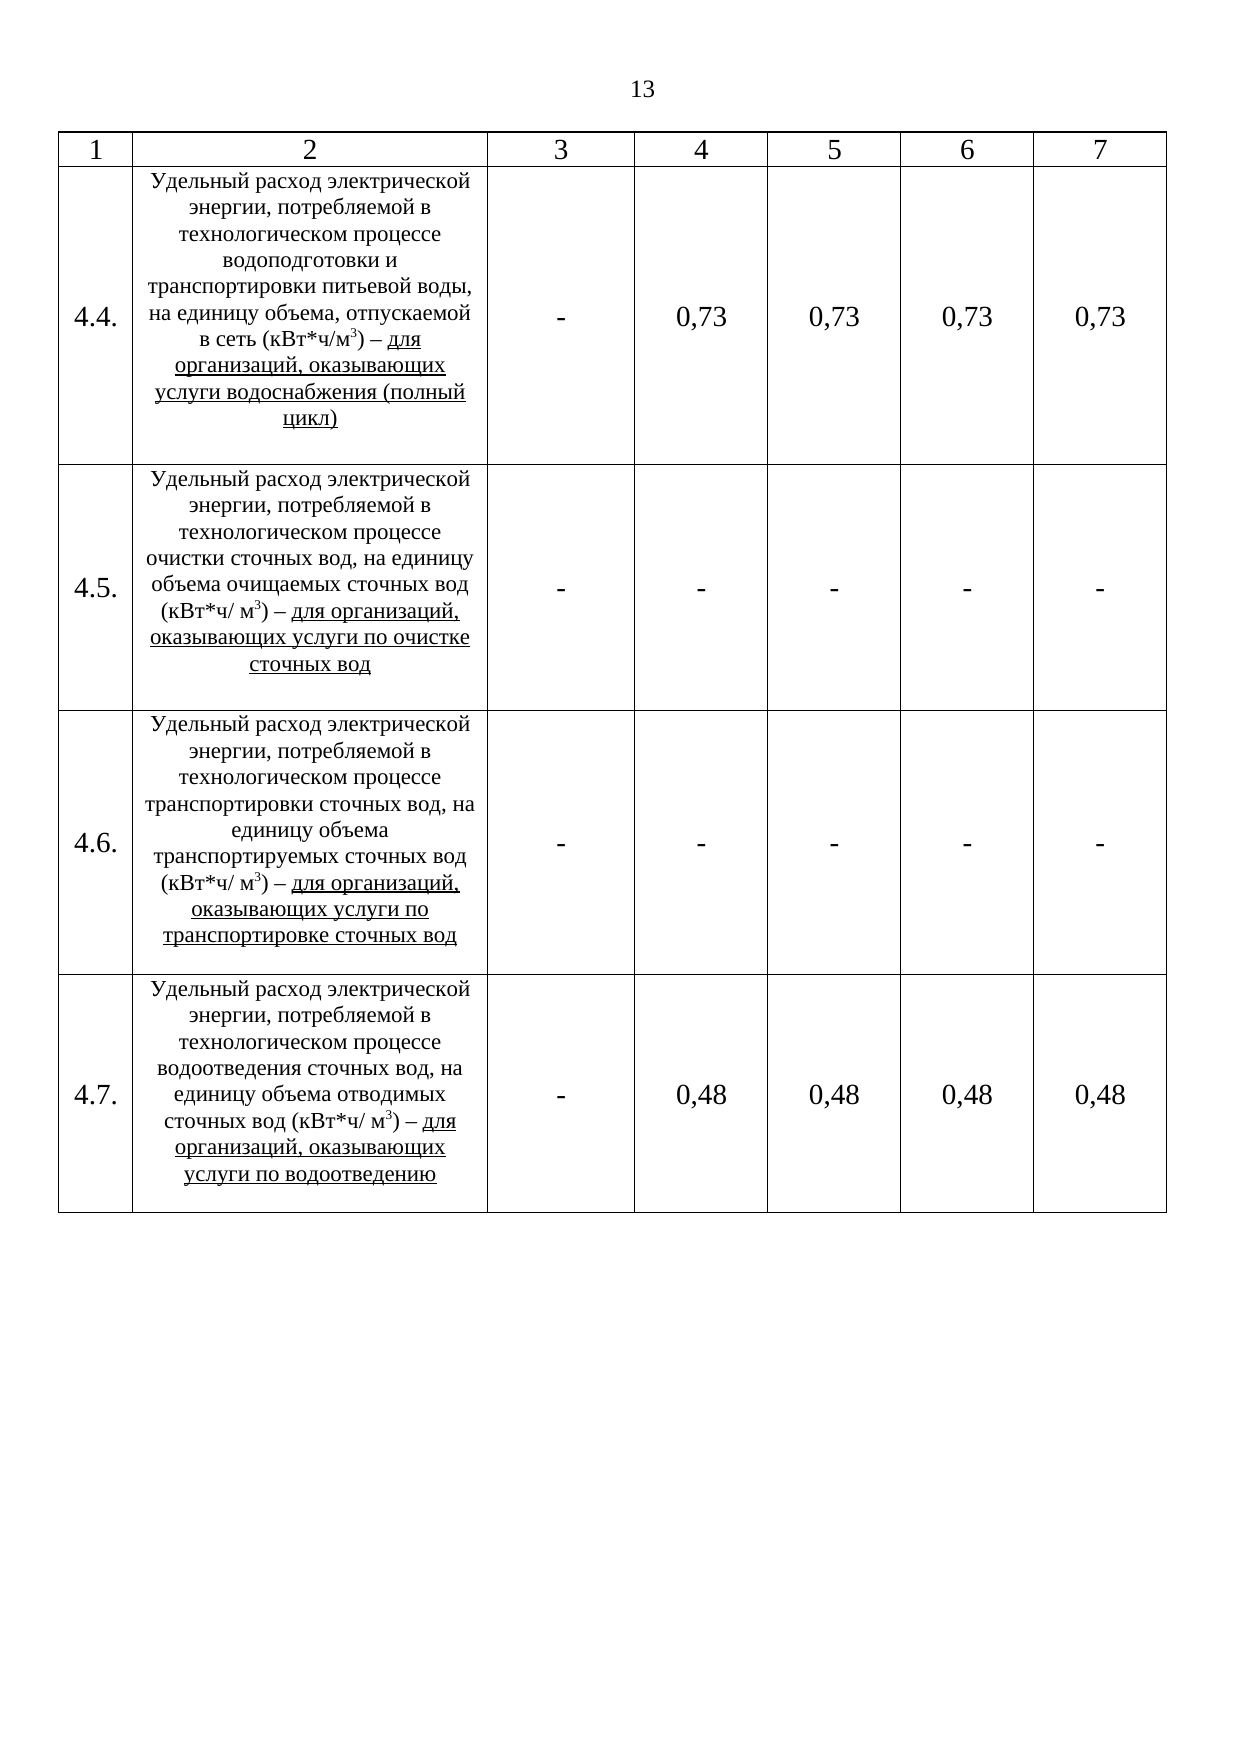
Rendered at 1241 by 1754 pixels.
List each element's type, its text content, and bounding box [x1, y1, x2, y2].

table_cell 7 [1034, 133, 1166, 166]
table_cell 4 [635, 133, 767, 166]
table_cell 4.6. [59, 711, 132, 974]
table_cell 0,73 [1034, 167, 1166, 464]
table_cell 3 [488, 133, 634, 166]
table_cell - [901, 465, 1033, 709]
table_cell 0,48 [635, 975, 767, 1212]
table_cell 6 [901, 133, 1033, 166]
table_cell 0,48 [1034, 975, 1166, 1212]
table_cell 0,73 [901, 167, 1033, 464]
table_cell - [635, 711, 767, 974]
table_cell Удельный расход электрической энергии, потребляемой в технологическом процессе транспортировки сточных вод, на единицу объема транспортируемых сточных вод (кВт*ч/ м3) – для организаций, оказывающих услуги по транспортировке сточных вод [133, 711, 487, 974]
table_cell 0,48 [768, 975, 900, 1212]
table_cell 0,73 [635, 167, 767, 464]
table_cell 4.5. [59, 465, 132, 709]
table_cell - [488, 465, 634, 709]
table_cell 2 [133, 133, 487, 166]
table_cell Удельный расход электрической энергии, потребляемой в технологическом процессе водоподготовки и транспортировки питьевой воды, на единицу объема, отпускаемой в сеть (кВт*ч/м3) – для организаций, оказывающих услуги водоснабжения (полный цикл) [133, 167, 487, 464]
table_cell - [1034, 711, 1166, 974]
table_cell 5 [768, 133, 900, 166]
table_cell - [1034, 465, 1166, 709]
table_cell Удельный расход электрической энергии, потребляемой в технологическом процессе очистки сточных вод, на единицу объема очищаемых сточных вод (кВт*ч/ м3) – для организаций, оказывающих услуги по очистке сточных вод [133, 465, 487, 709]
table_cell 0,48 [901, 975, 1033, 1212]
table_cell Удельный расход электрической энергии, потребляемой в технологическом процессе водоотведения сточных вод, на единицу объема отводимых сточных вод (кВт*ч/ м3) – для организаций, оказывающих услуги по водоотведению [133, 975, 487, 1212]
table_cell - [488, 711, 634, 974]
table_cell - [488, 167, 634, 464]
table_cell - [768, 465, 900, 709]
table_cell - [488, 975, 634, 1212]
table_cell - [768, 711, 900, 974]
table_cell - [635, 465, 767, 709]
table_cell - [901, 711, 1033, 974]
table_cell 4.7. [59, 975, 132, 1212]
table_cell 4.4. [59, 167, 132, 464]
table_cell 1 [59, 133, 132, 166]
table_cell 0,73 [768, 167, 900, 464]
